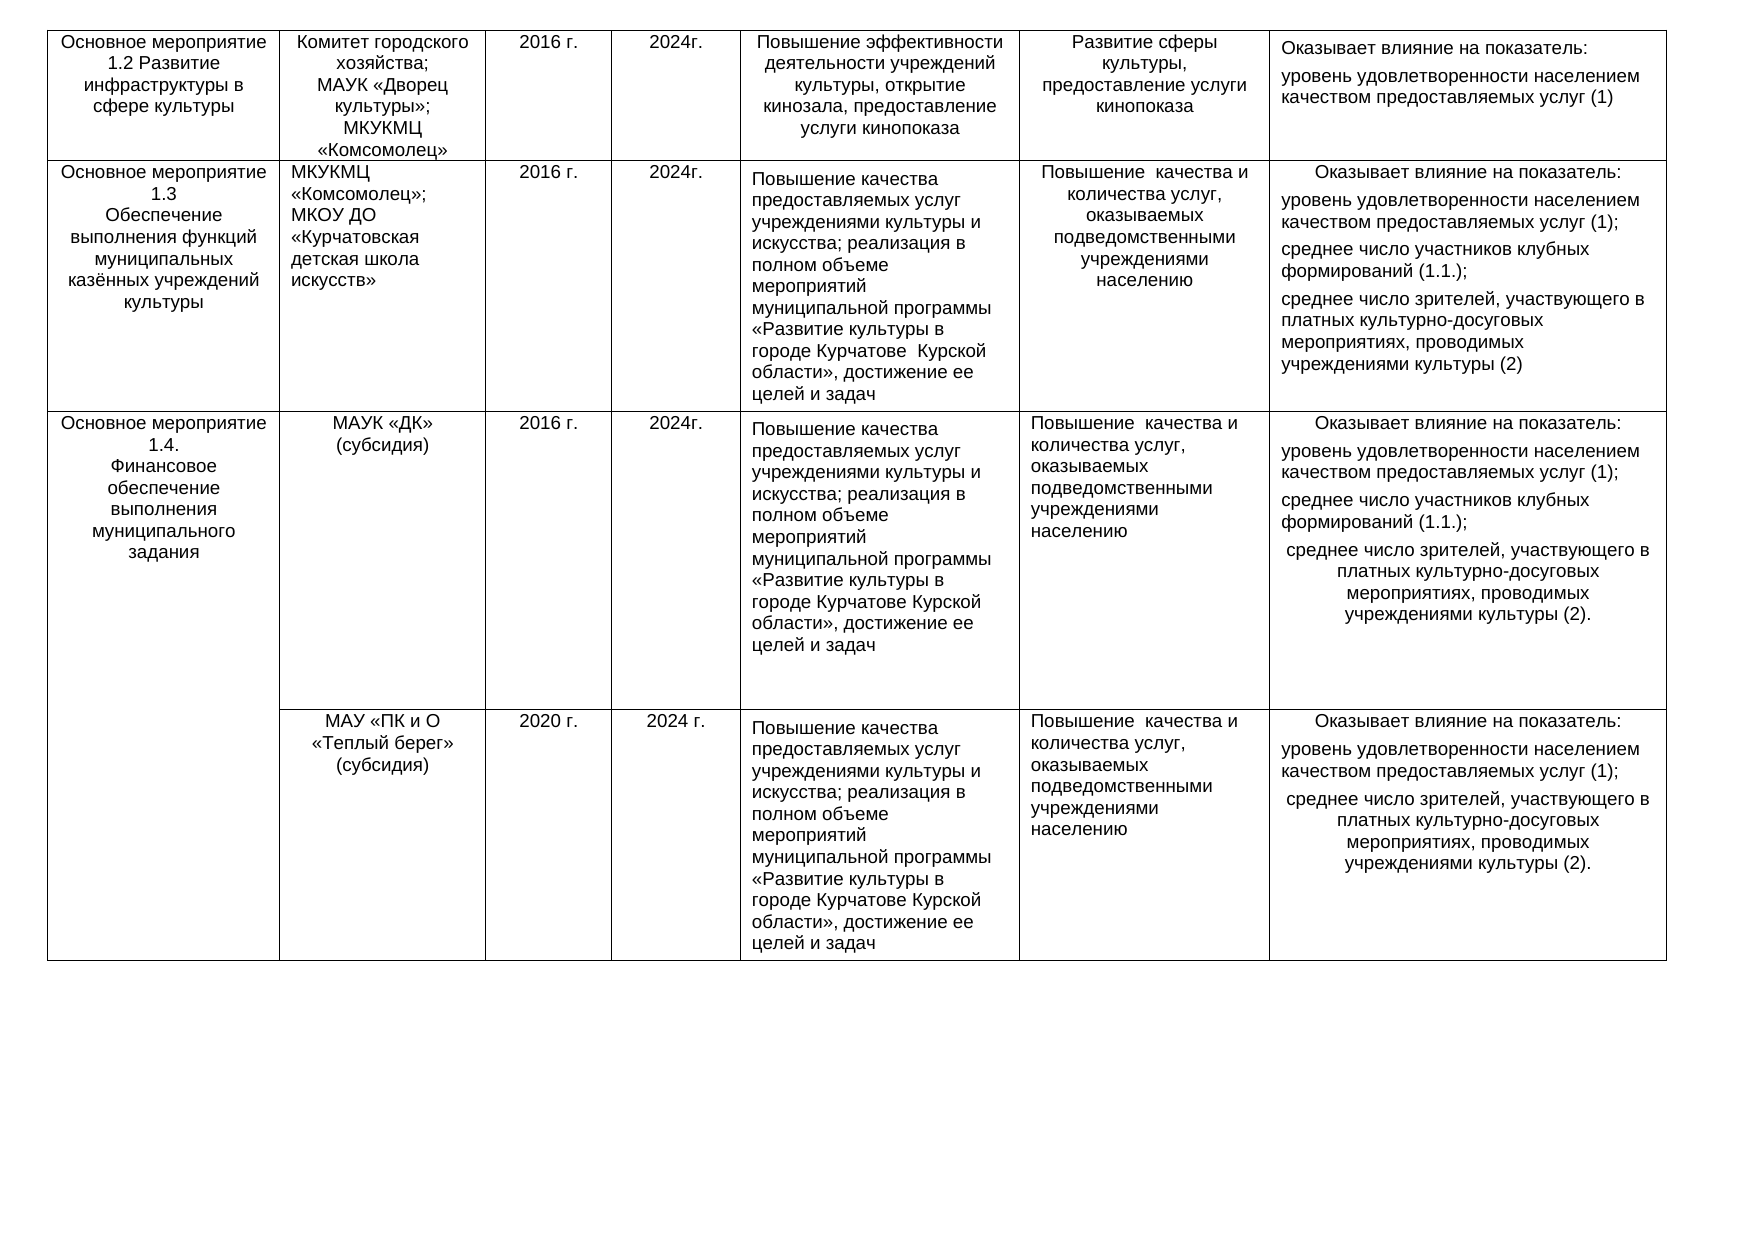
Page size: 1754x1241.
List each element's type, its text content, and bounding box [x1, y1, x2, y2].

table_cell 2016 г. [486, 161, 611, 411]
table_cell 2024г. [612, 412, 740, 709]
table_cell Оказывает влияние на показатель: уровень удовлетворенности населением качеством предоставляемых услуг (1); среднее число зрителей, участвующего в платных культурно-досуговых мероприятиях, проводимых учреждениями культуры (2). [1270, 710, 1666, 960]
table_cell Повышение качества и количества услуг, оказываемых подведомственными учреждениями населению [1020, 710, 1269, 960]
table_cell МКУКМЦ «Комсомолец»; МКОУ ДО «Курчатовская детская школа искусств» [280, 161, 485, 411]
table_cell Повышение эффективности деятельности учреждений культуры, открытие кинозала, предоставление услуги кинопоказа [741, 31, 1019, 160]
table_cell Повышение качества и количества услуг, оказываемых подведомственными учреждениями населению [1020, 161, 1269, 411]
table_cell 2016 г. [486, 412, 611, 709]
table_cell 2024г. [612, 161, 740, 411]
table_cell Развитие сферы культуры, предоставление услуги кинопоказа [1020, 31, 1269, 160]
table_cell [1270, 31, 1666, 160]
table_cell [741, 710, 1019, 960]
table_cell 2020 г. [486, 710, 611, 960]
table_cell МАУК «ДК» (субсидия) [280, 412, 485, 709]
table_cell Комитет городского хозяйства; МАУК «Дворец культуры»; МКУКМЦ «Комсомолец» [280, 31, 485, 160]
table_cell 2024 г. [612, 710, 740, 960]
table_cell Повышение качества и количества услуг, оказываемых подведомственными учреждениями населению [1020, 412, 1269, 709]
table_cell Основное мероприятие 1.3 Обеспечение выполнения функций муниципальных казённых учреждений культуры [48, 161, 279, 411]
table_cell МАУ «ПК и О «Теплый берег» (субсидия) [280, 710, 485, 960]
table_cell Оказывает влияние на показатель: уровень удовлетворенности населением качеством предоставляемых услуг (1); среднее число участников клубных формирований (1.1.); среднее число зрителей, участвующего в платных культурно-досуговых мероприятиях, проводимых учреждениями культуры (2) [1270, 161, 1666, 411]
table_cell 2016 г. [486, 31, 611, 160]
table_cell 2024г. [612, 31, 740, 160]
table_cell Оказывает влияние на показатель: уровень удовлетворенности населением качеством предоставляемых услуг (1); среднее число участников клубных формирований (1.1.); среднее число зрителей, участвующего в платных культурно-досуговых мероприятиях, проводимых учреждениями культуры (2). [1270, 412, 1666, 709]
table_cell Основное мероприятие 1.2 Развитие инфраструктуры в сфере культуры [48, 31, 279, 160]
table_cell Основное мероприятие 1.4. Финансовое обеспечение выполнения муниципального задания [48, 412, 279, 960]
